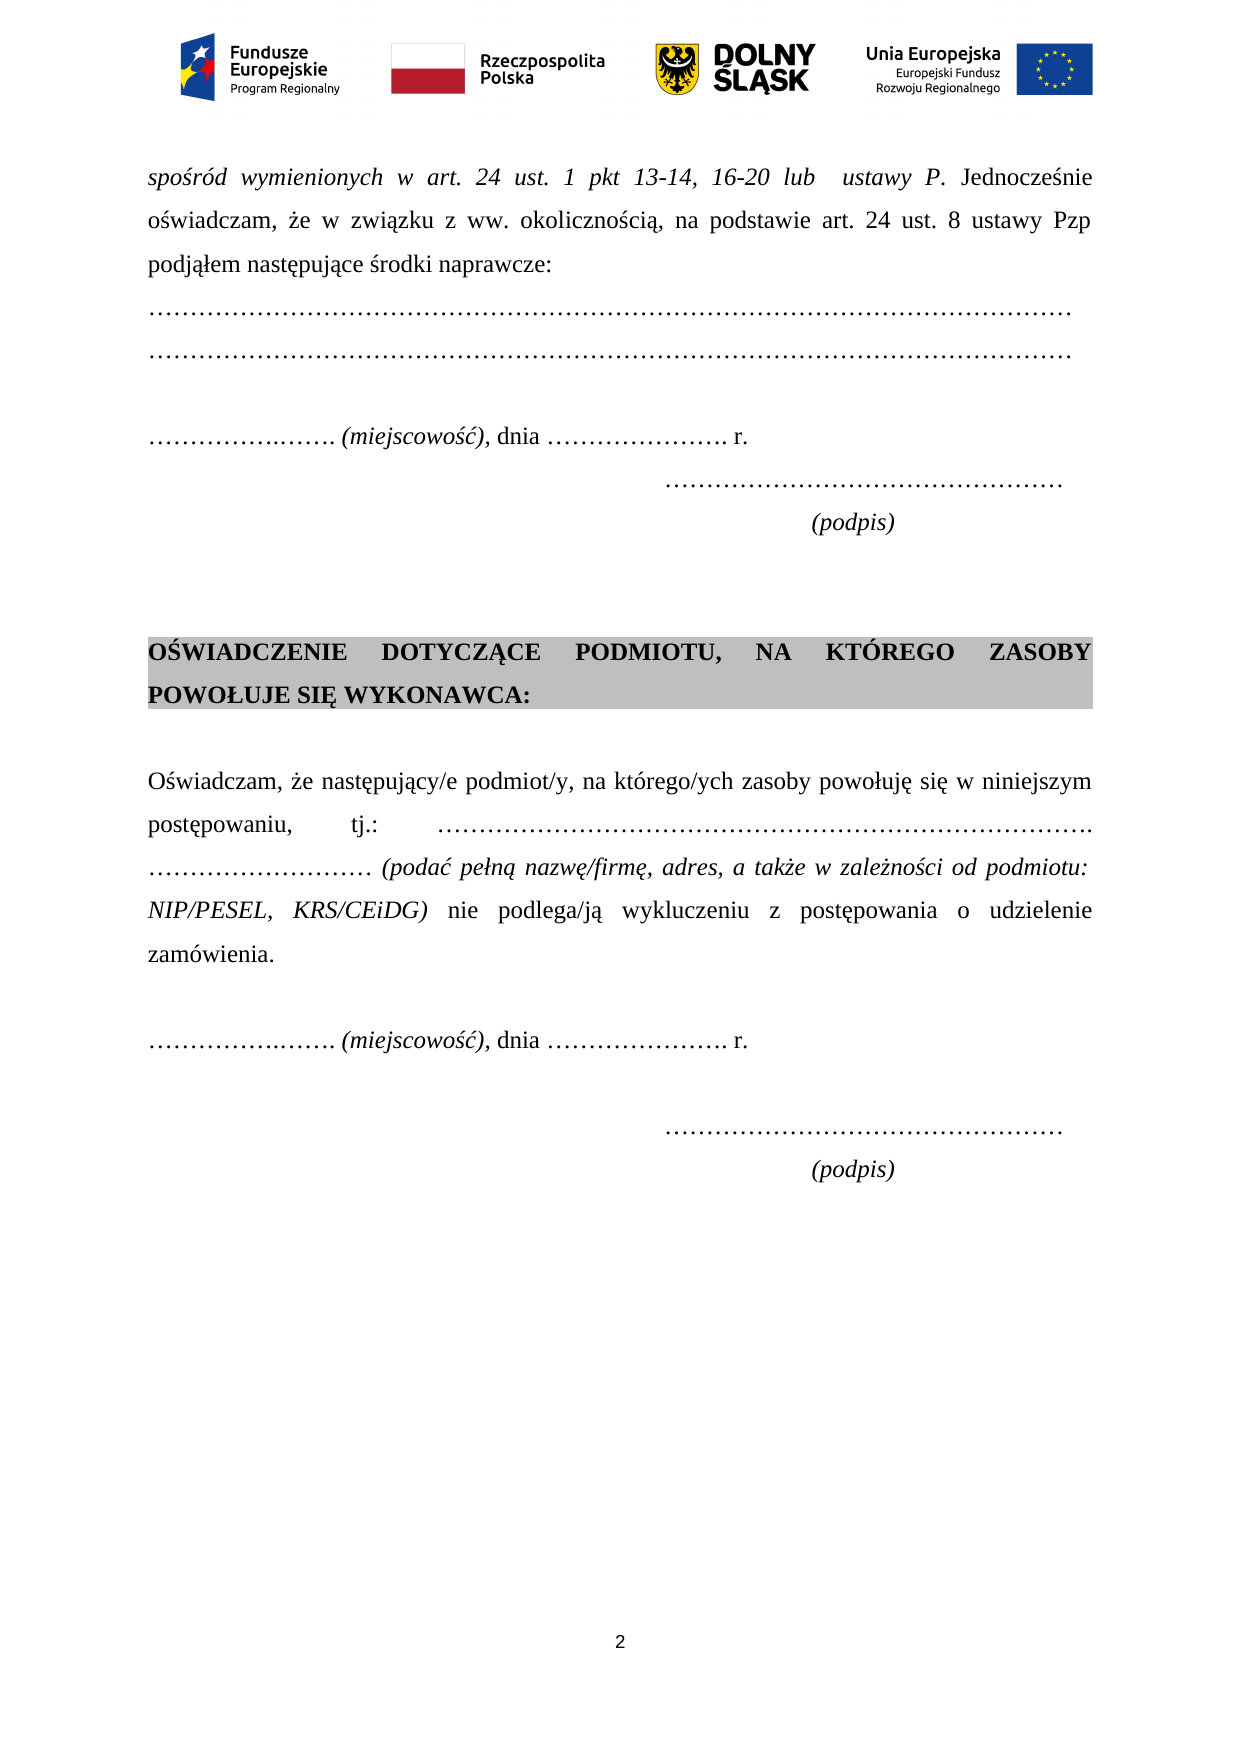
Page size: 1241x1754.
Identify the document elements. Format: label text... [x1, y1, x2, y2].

text (podpis) [738, 507, 1093, 536]
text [148, 162, 1093, 277]
text ………………………………………… [148, 464, 1093, 493]
text …………………………………………………………………………………………………………………………………………………………………………………………………… [148, 292, 1093, 364]
text …………….……. (miejscowość), dnia …………………. r. [148, 421, 1093, 450]
text OŚWIADCZENIE DOTYCZĄCE PODMIOTU, NA KTÓREGO ZASOBY POWOŁUJE SIĘ WYKONAWCA: [148, 637, 1093, 709]
text (podpis) [738, 1154, 1093, 1183]
text Oświadczam, że następujący/e podmiot/y, na którego/ych zasoby powołuję się w niniejszym postępowaniu, tj.: …………………………………………………………………….……………………… (podać pełną nazwę/firmę, adres, a także w zależności od podmiotu: NIP/PESEL, KRS/CEiDG) nie podlega/ją wykluczeniu z postępowania o udzielenie zamówienia. [148, 766, 1093, 967]
text …………….……. (miejscowość), dnia …………………. r. [148, 1025, 1093, 1054]
picture [147, 0, 1093, 135]
text ………………………………………… [148, 1111, 1093, 1140]
